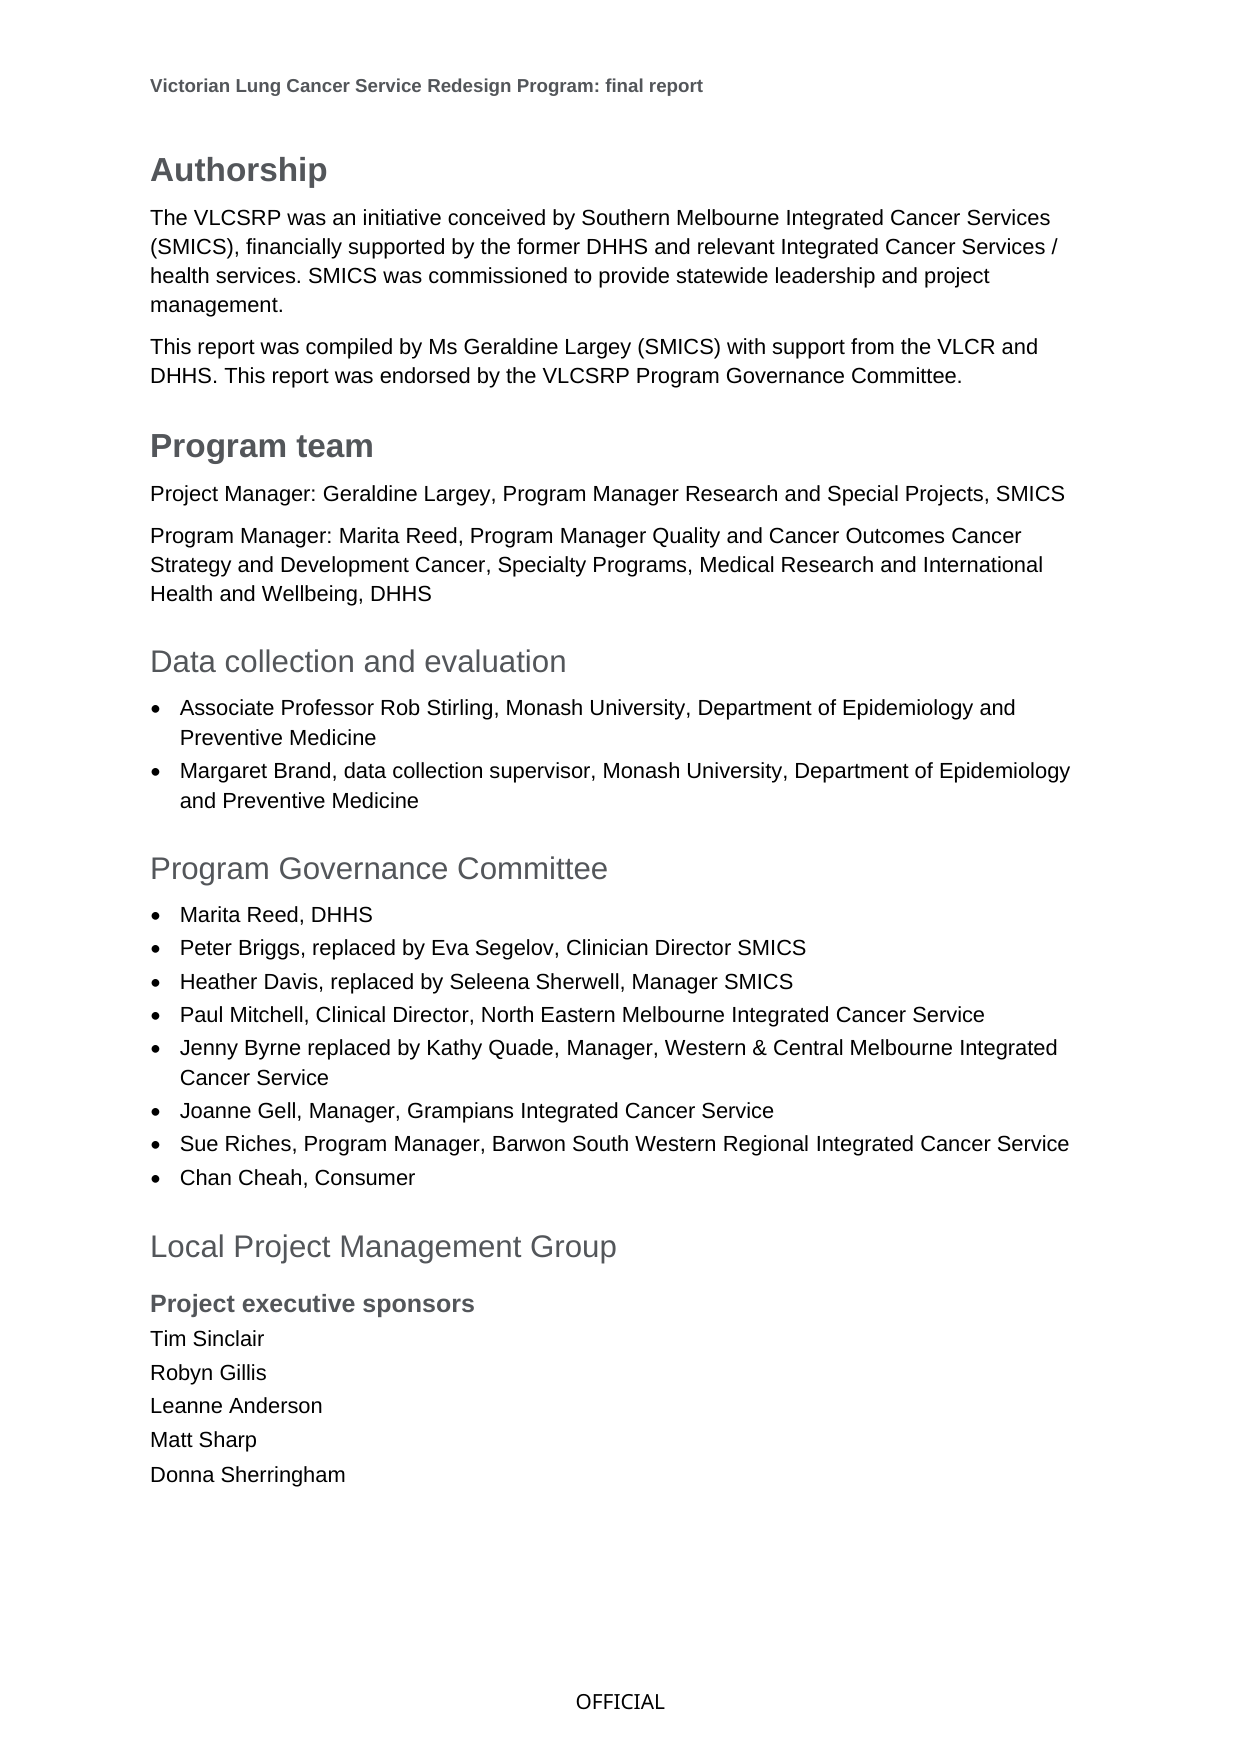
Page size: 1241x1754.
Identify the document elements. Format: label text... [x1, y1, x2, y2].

text Margaret Brand, data collection supervisor, Monash University, Department of Epidemiology and Preventive Medicine [150, 754, 1090, 813]
text Joanne Gell, Manager, Grampians Integrated Cancer Service [150, 1094, 1090, 1124]
text This report was compiled by Ms Geraldine Largey (SMICS) with support from the VLCR and DHHS. This report was endorsed by the VLCSRP Program Governance Committee. [150, 330, 1090, 388]
text Heather Davis, replaced by Seleena Sherwell, Manager SMICS [150, 965, 1090, 994]
text Donna Sherringham [150, 1458, 1090, 1488]
subtitle Local Project Management Group [150, 1228, 1090, 1264]
text Matt Sharp [150, 1427, 1090, 1452]
subtitle Program team [150, 426, 1090, 464]
subtitle Program Governance Committee [150, 850, 1090, 886]
subtitle Authorship [150, 150, 1090, 188]
text The VLCSRP was an initiative conceived by Southern Melbourne Integrated Cancer Services (SMICS), financially supported by the former DHHS and relevant Integrated Cancer Services / health services. SMICS was commissioned to provide statewide leadership and project management. [150, 201, 1090, 318]
subtitle Project executive sponsors [150, 1289, 1090, 1318]
text Jenny Byrne replaced by Kathy Quade, Manager, Western & Central Melbourne Integrated Cancer Service [150, 1032, 1090, 1090]
text Sue Riches, Program Manager, Barwon South Western Regional Integrated Cancer Service [150, 1128, 1090, 1157]
subtitle Data collection and evaluation [150, 643, 1090, 679]
text Leanne Anderson [150, 1393, 1090, 1419]
text Robyn Gillis [150, 1360, 1090, 1385]
text Paul Mitchell, Clinical Director, North Eastern Melbourne Integrated Cancer Service [150, 999, 1090, 1028]
text Peter Briggs, replaced by Eva Segelov, Clinician Director SMICS [150, 932, 1090, 961]
text Associate Professor Rob Stirling, Monash University, Department of Epidemiology and Preventive Medicine [150, 692, 1090, 750]
text Chan Cheah, Consumer [150, 1161, 1090, 1190]
text Marita Reed, DHHS [150, 899, 1090, 928]
text Project Manager: Geraldine Largey, Program Manager Research and Special Projects, SMICS [150, 477, 1090, 506]
text Tim Sinclair [150, 1326, 1090, 1352]
text Program Manager: Marita Reed, Program Manager Quality and Cancer Outcomes Cancer Strategy and Development Cancer, Specialty Programs, Medical Research and International Health and Wellbeing, DHHS [150, 518, 1090, 606]
